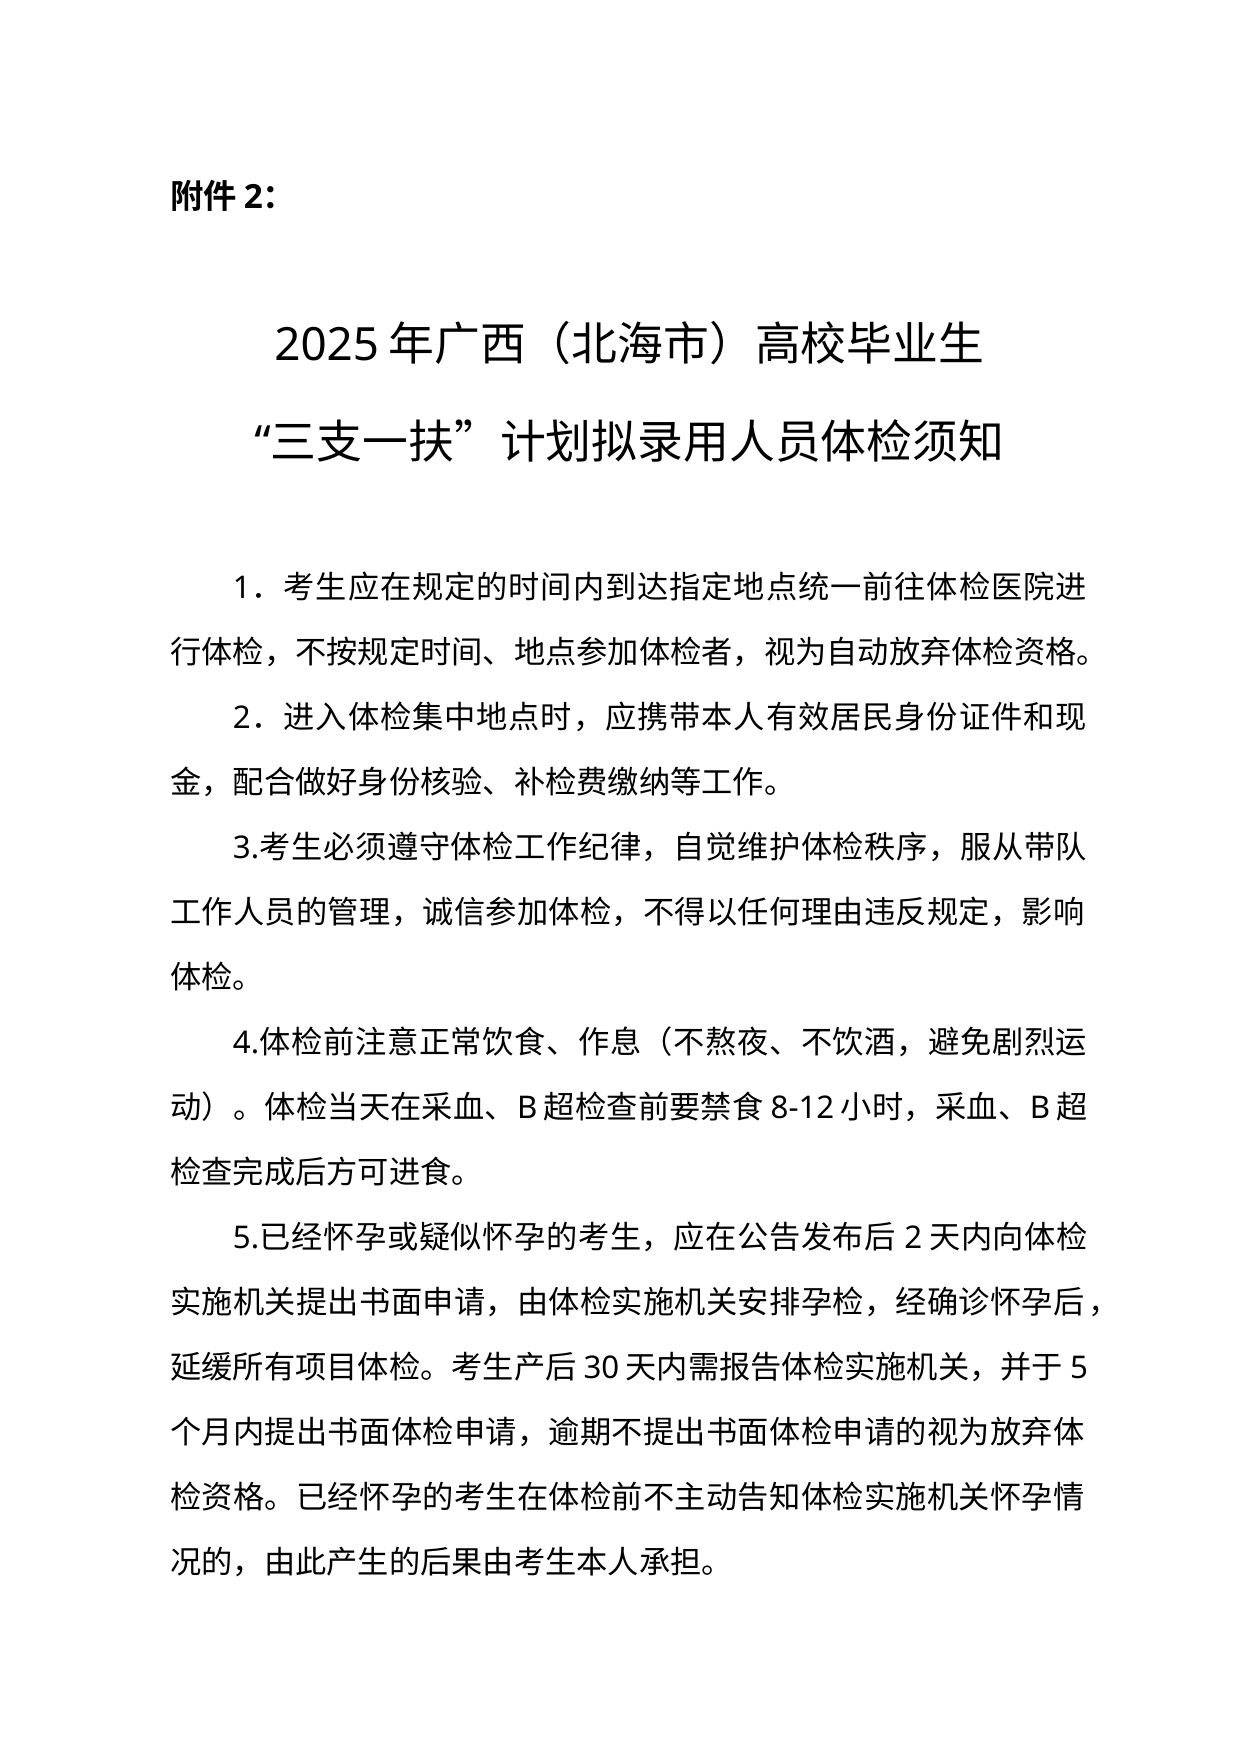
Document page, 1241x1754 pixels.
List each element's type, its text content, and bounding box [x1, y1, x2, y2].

text 5.已经怀孕或疑似怀孕的考生，应在公告发布后2天内向体检实施机关提出书面申请，由体检实施机关安排孕检，经确诊怀孕后，延缓所有项目体检。考生产后30天内需报告体检实施机关，并于5个月内提出书面体检申请，逾期不提出书面体检申请的视为放弃体检资格。已经怀孕的考生在体检前不主动告知体检实施机关怀孕情况的，由此产生的后果由考生本人承担。 [170, 1202, 1088, 1592]
text 2．进入体检集中地点时，应携带本人有效居民身份证件和现金，配合做好身份核验、补检费缴纳等工作。 [170, 682, 1088, 812]
text 2025年广西（北海市）高校毕业生 [170, 292, 1088, 389]
text “三支一扶”计划拟录用人员体检须知 [170, 389, 1088, 487]
text 4.体检前注意正常饮食、作息（不熬夜、不饮酒，避免剧烈运动）。体检当天在采血、B超检查前要禁食8-12小时，采血、B超检查完成后方可进食。 [170, 1007, 1088, 1202]
text 1．考生应在规定的时间内到达指定地点统一前往体检医院进行体检，不按规定时间、地点参加体检者，视为自动放弃体检资格。 [170, 552, 1088, 682]
text 3.考生必须遵守体检工作纪律，自觉维护体检秩序，服从带队工作人员的管理，诚信参加体检，不得以任何理由违反规定，影响体检。 [170, 812, 1088, 1007]
text 附件2： [170, 162, 1088, 227]
